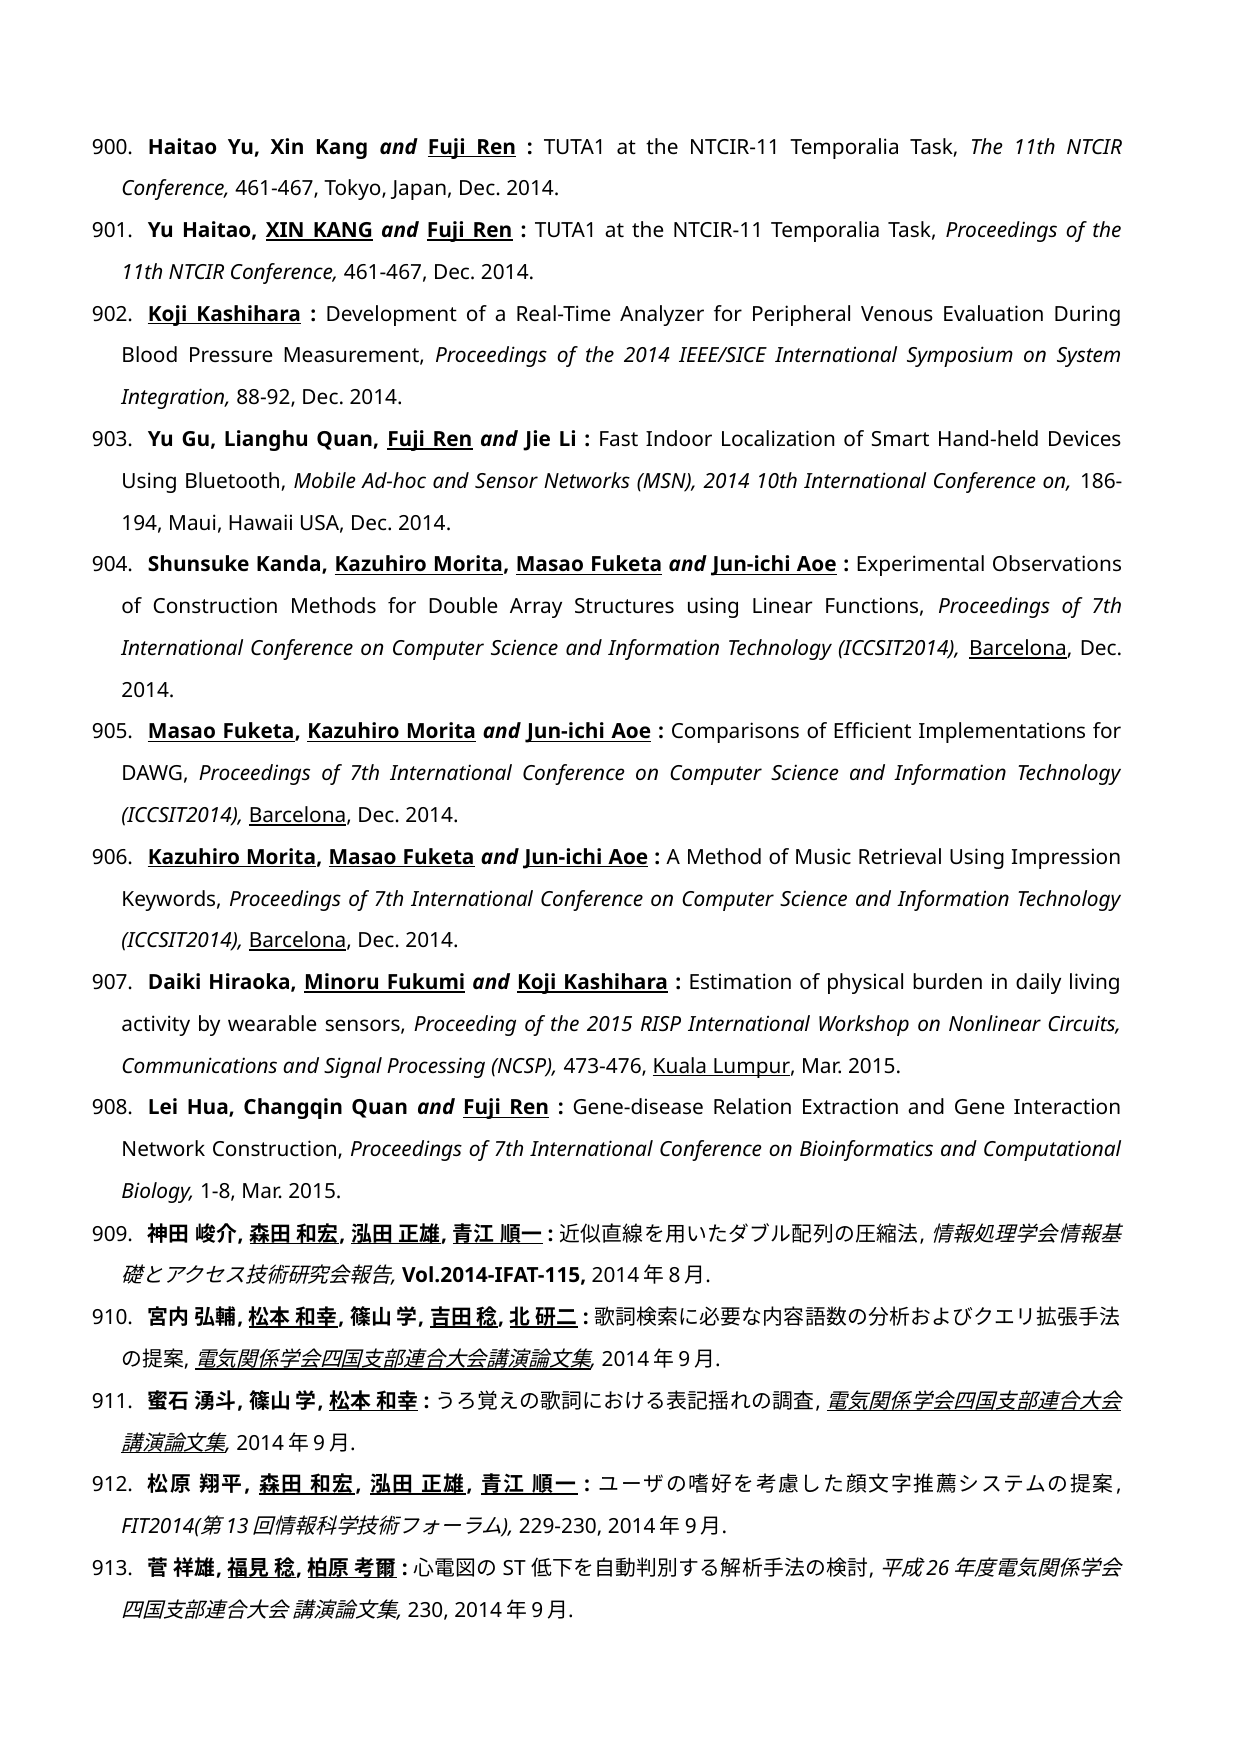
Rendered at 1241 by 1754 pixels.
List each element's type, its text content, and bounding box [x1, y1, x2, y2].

list Shunsuke Kanda, Kazuhiro Morita, Masao Fuketa and Jun-ichi Aoe : Experimental Observations of Construction Methods for Double Array Structures using Linear Functions, Proceedings of 7th International Conference on Computer Science and Information Technology (ICCSIT2014), Barcelona, Dec. 2014. [92, 543, 1122, 710]
list Koji Kashihara : Development of a Real-Time Analyzer for Peripheral Venous Evaluation During Blood Pressure Measurement, Proceedings of the 2014 IEEE/SICE International Symposium on System Integration, 88-92, Dec. 2014. [92, 292, 1122, 417]
list 蜜石 湧斗, 篠山 学, 松本 和幸 : うろ覚えの歌詞における表記揺れの調査, 電気関係学会四国支部連合大会講演論文集, 2014年9月. [92, 1378, 1122, 1462]
list 松原 翔平, 森田 和宏, 泓田 正雄, 青江 順一 : ユーザの嗜好を考慮した顔文字推薦システムの提案, FIT2014(第13回情報科学技術フォーラム), 229-230, 2014年9月. [92, 1462, 1122, 1545]
list Haitao Yu, Xin Kang and Fuji Ren : TUTA1 at the NTCIR-11 Temporalia Task, The 11th NTCIR Conference, 461-467, Tokyo, Japan, Dec. 2014. [92, 125, 1122, 209]
list Masao Fuketa, Kazuhiro Morita and Jun-ichi Aoe : Comparisons of Efficient Implementations for DAWG, Proceedings of 7th International Conference on Computer Science and Information Technology (ICCSIT2014), Barcelona, Dec. 2014. [92, 710, 1122, 835]
list 菅 祥雄, 福見 稔, 柏原 考爾 : 心電図の ST 低下を自動判別する解析手法の検討, 平成26年度電気関係学会四国支部連合大会 講演論文集, 230, 2014年9月. [92, 1545, 1122, 1629]
list Yu Haitao, XIN KANG and Fuji Ren : TUTA1 at the NTCIR-11 Temporalia Task, Proceedings of the 11th NTCIR Conference, 461-467, Dec. 2014. [92, 209, 1122, 292]
list 宮内 弘輔, 松本 和幸, 篠山 学, 吉田 稔, 北 研二 : 歌詞検索に必要な内容語数の分析およびクエリ拡張手法の提案, 電気関係学会四国支部連合大会講演論文集, 2014年9月. [92, 1295, 1122, 1378]
list Daiki Hiraoka, Minoru Fukumi and Koji Kashihara : Estimation of physical burden in daily living activity by wearable sensors, Proceeding of the 2015 RISP International Workshop on Nonlinear Circuits, Communications and Signal Processing (NCSP), 473-476, Kuala Lumpur, Mar. 2015. [92, 961, 1122, 1086]
list Kazuhiro Morita, Masao Fuketa and Jun-ichi Aoe : A Method of Music Retrieval Using Impression Keywords, Proceedings of 7th International Conference on Computer Science and Information Technology (ICCSIT2014), Barcelona, Dec. 2014. [92, 835, 1122, 961]
list Yu Gu, Lianghu Quan, Fuji Ren and Jie Li : Fast Indoor Localization of Smart Hand-held Devices Using Bluetooth, Mobile Ad-hoc and Sensor Networks (MSN), 2014 10th International Conference on, 186-194, Maui, Hawaii USA, Dec. 2014. [92, 417, 1122, 543]
list Lei Hua, Changqin Quan and Fuji Ren : Gene-disease Relation Extraction and Gene Interaction Network Construction, Proceedings of 7th International Conference on Bioinformatics and Computational Biology, 1-8, Mar. 2015. [92, 1086, 1122, 1211]
list 神田 峻介, 森田 和宏, 泓田 正雄, 青江 順一 : 近似直線を用いたダブル配列の圧縮法, 情報処理学会情報基礎とアクセス技術研究会報告, Vol.2014-IFAT-115, 2014年8月. [92, 1211, 1122, 1295]
